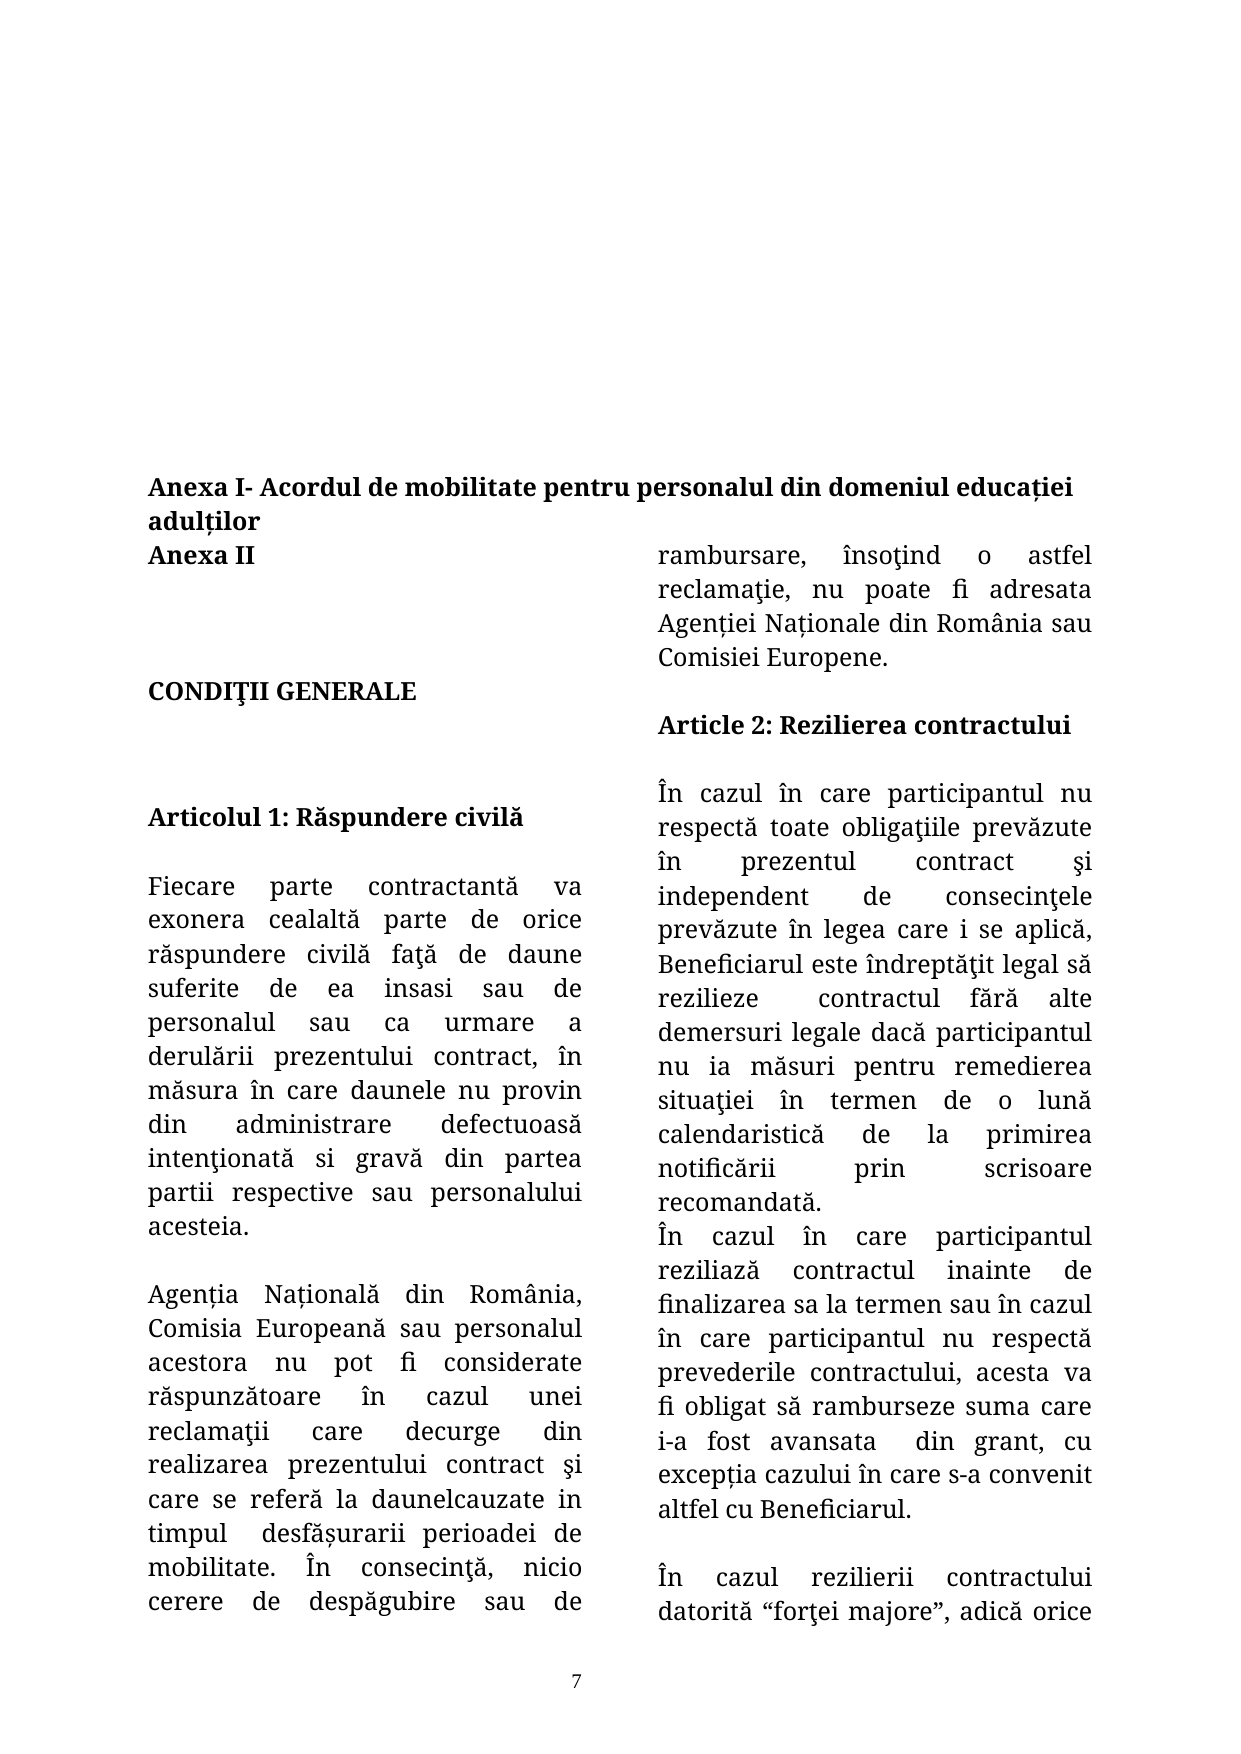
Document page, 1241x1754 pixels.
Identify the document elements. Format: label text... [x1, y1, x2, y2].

text În cazul în care participantul reziliază contractul inainte de finalizarea sa la termen sau în cazul în care participantul nu respectă prevederile contractului, acesta va fi obligat să ramburseze suma care i-a fost avansata din grant, cu excepția cazului în care s-a convenit altfel cu Beneficiarul. [658, 1219, 1092, 1525]
text Anexa II [148, 537, 583, 572]
text Agenția Națională din România, Comisia Europeană sau personalul acestora nu pot fi considerate răspunzătoare în cazul unei reclamaţii care decurge din realizarea prezentului contract şi care se referă la daunelcauzate in timpul desfășurarii perioadei de mobilitate. În consecinţă, nicio cerere de despăgubire sau de rambursare, însoţind o astfel reclamaţie, nu poate fi adresata Agenției Naționale din România sau Comisiei Europene. [658, 537, 1092, 674]
text Articolul 1: Răspundere civilă [148, 800, 583, 834]
text Article 2: Rezilierea contractului [658, 708, 1092, 742]
text CONDIŢII GENERALE [148, 674, 583, 708]
text Fiecare parte contractantă va exonera cealaltă parte de orice răspundere civilă faţă de daune suferite de ea insasi sau de personalul sau ca urmare a derulării prezentului contract, în măsura în care daunele nu provin din administrare defectuoasă intenţionată si gravă din partea partii respective sau personalului acesteia. [148, 868, 583, 1243]
text Anexa I- Acordul de mobilitate pentru personalul din domeniul educației adulților [148, 469, 1092, 537]
text În cazul în care participantul nu respectă toate obligaţiile prevăzute în prezentul contract şi independent de consecinţele prevăzute în legea care i se aplică, Beneficiarul este îndreptăţit legal să rezilieze contractul fără alte demersuri legale dacă participantul nu ia măsuri pentru remedierea situaţiei în termen de o lună calendaristică de la primirea notificării prin scrisoare recomandată. [658, 776, 1092, 1219]
text Agenția Națională din România, Comisia Europeană sau personalul acestora nu pot fi considerate răspunzătoare în cazul unei reclamaţii care decurge din realizarea prezentului contract şi care se referă la daunelcauzate in timpul desfășurarii perioadei de mobilitate. În consecinţă, nicio cerere de despăgubire sau de rambursare, însoţind o astfel reclamaţie, nu poate fi adresata Agenției Naționale din România sau Comisiei Europene. [148, 1277, 583, 1617]
